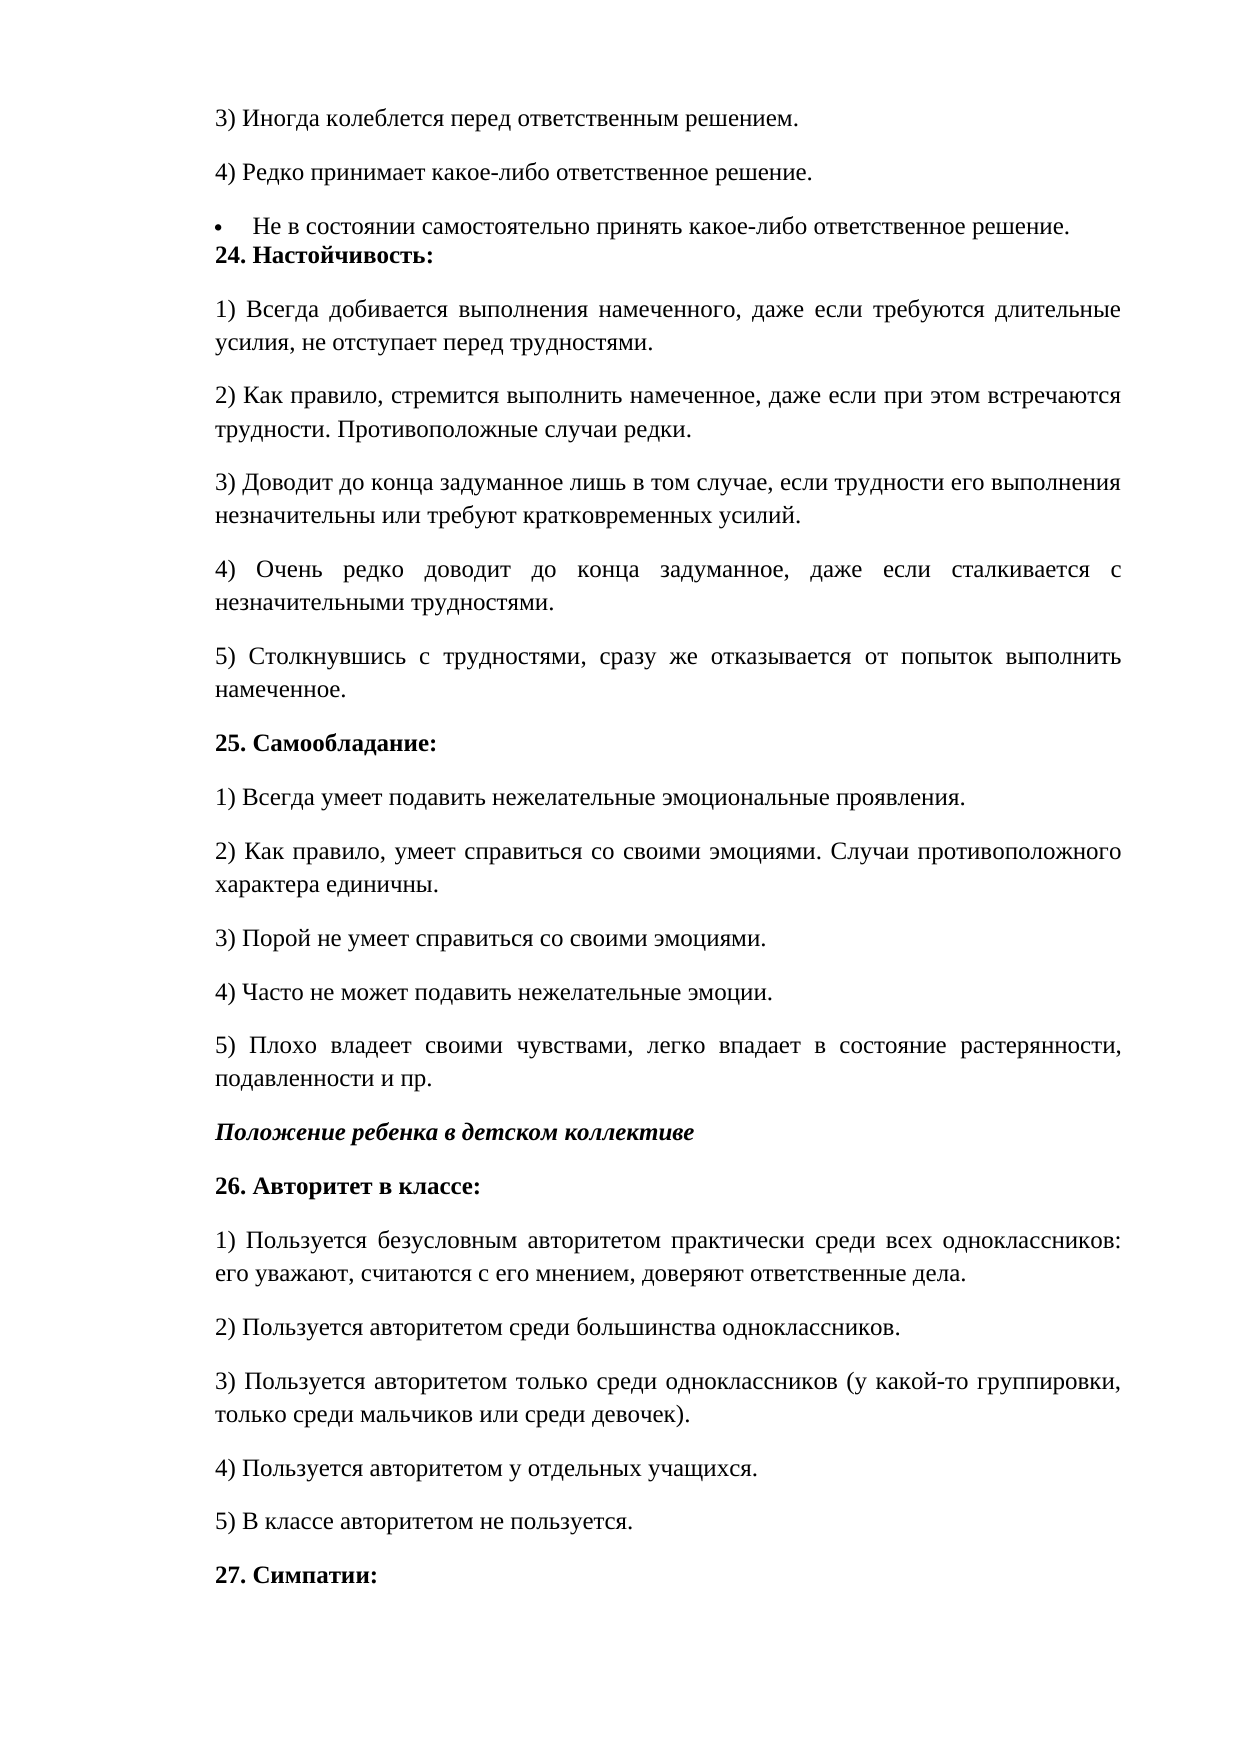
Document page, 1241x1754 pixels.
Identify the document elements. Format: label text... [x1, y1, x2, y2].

text 3) Доводит до конца задуманное лишь в том случае, если трудности его выполнения незначительны или требуют кратковременных усилий. [215, 467, 1122, 529]
text 1) Пользуется безусловным авторитетом практически среди всех одноклассников: его уважают, считаются с его мнением, доверяют ответственные дела. [215, 1225, 1122, 1287]
text 4) Редко принимает какое-либо ответственное решение. [215, 157, 1122, 186]
text 5) В классе авторитетом не пользуется. [215, 1506, 1122, 1535]
text 3) Иногда колеблется перед ответственным решением. [215, 103, 1122, 132]
text 27. Симпатии: [215, 1560, 1122, 1589]
text 25. Самообладание: [215, 728, 1122, 757]
text 5) Плохо владеет своими чувствами, легко впадает в состояние растерянности, подавленности и пр. [215, 1030, 1122, 1092]
text 4) Пользуется авторитетом у отдельных учащихся. [215, 1453, 1122, 1481]
list Не в состоянии самостоятельно принять какое-либо ответственное решение. [215, 211, 1122, 240]
text 24. Настойчивость: [215, 240, 1122, 269]
text 26. Авторитет в классе: [215, 1171, 1122, 1200]
text 3) Порой не умеет справиться со своими эмоциями. [215, 923, 1122, 951]
text 2) Как правило, стремится выполнить намеченное, даже если при этом встречаются трудности. Противоположные случаи редки. [215, 381, 1122, 442]
text 3) Пользуется авторитетом только среди одноклассников (у какой-то группировки, только среди мальчиков или среди девочек). [215, 1366, 1122, 1427]
text 1) Всегда умеет подавить нежелательные эмоциональные проявления. [215, 782, 1122, 811]
text 2) Как правило, умеет справиться со своими эмоциями. Случаи противоположного характера единичны. [215, 836, 1122, 898]
text 4) Часто не может подавить нежелательные эмоции. [215, 977, 1122, 1005]
text 4) Очень редко доводит до конца задуманное, даже если сталкивается с незначительными трудностями. [215, 554, 1122, 616]
text Положение ребенка в детском коллективе [215, 1117, 1122, 1146]
text 2) Пользуется авторитетом среди большинства одноклассников. [215, 1312, 1122, 1341]
text 5) Столкнувшись с трудностями, сразу же отказывается от попыток выполнить намеченное. [215, 641, 1122, 703]
text 1) Всегда добивается выполнения намеченного, даже если требуются длительные усилия, не отступает перед трудностями. [215, 294, 1122, 356]
